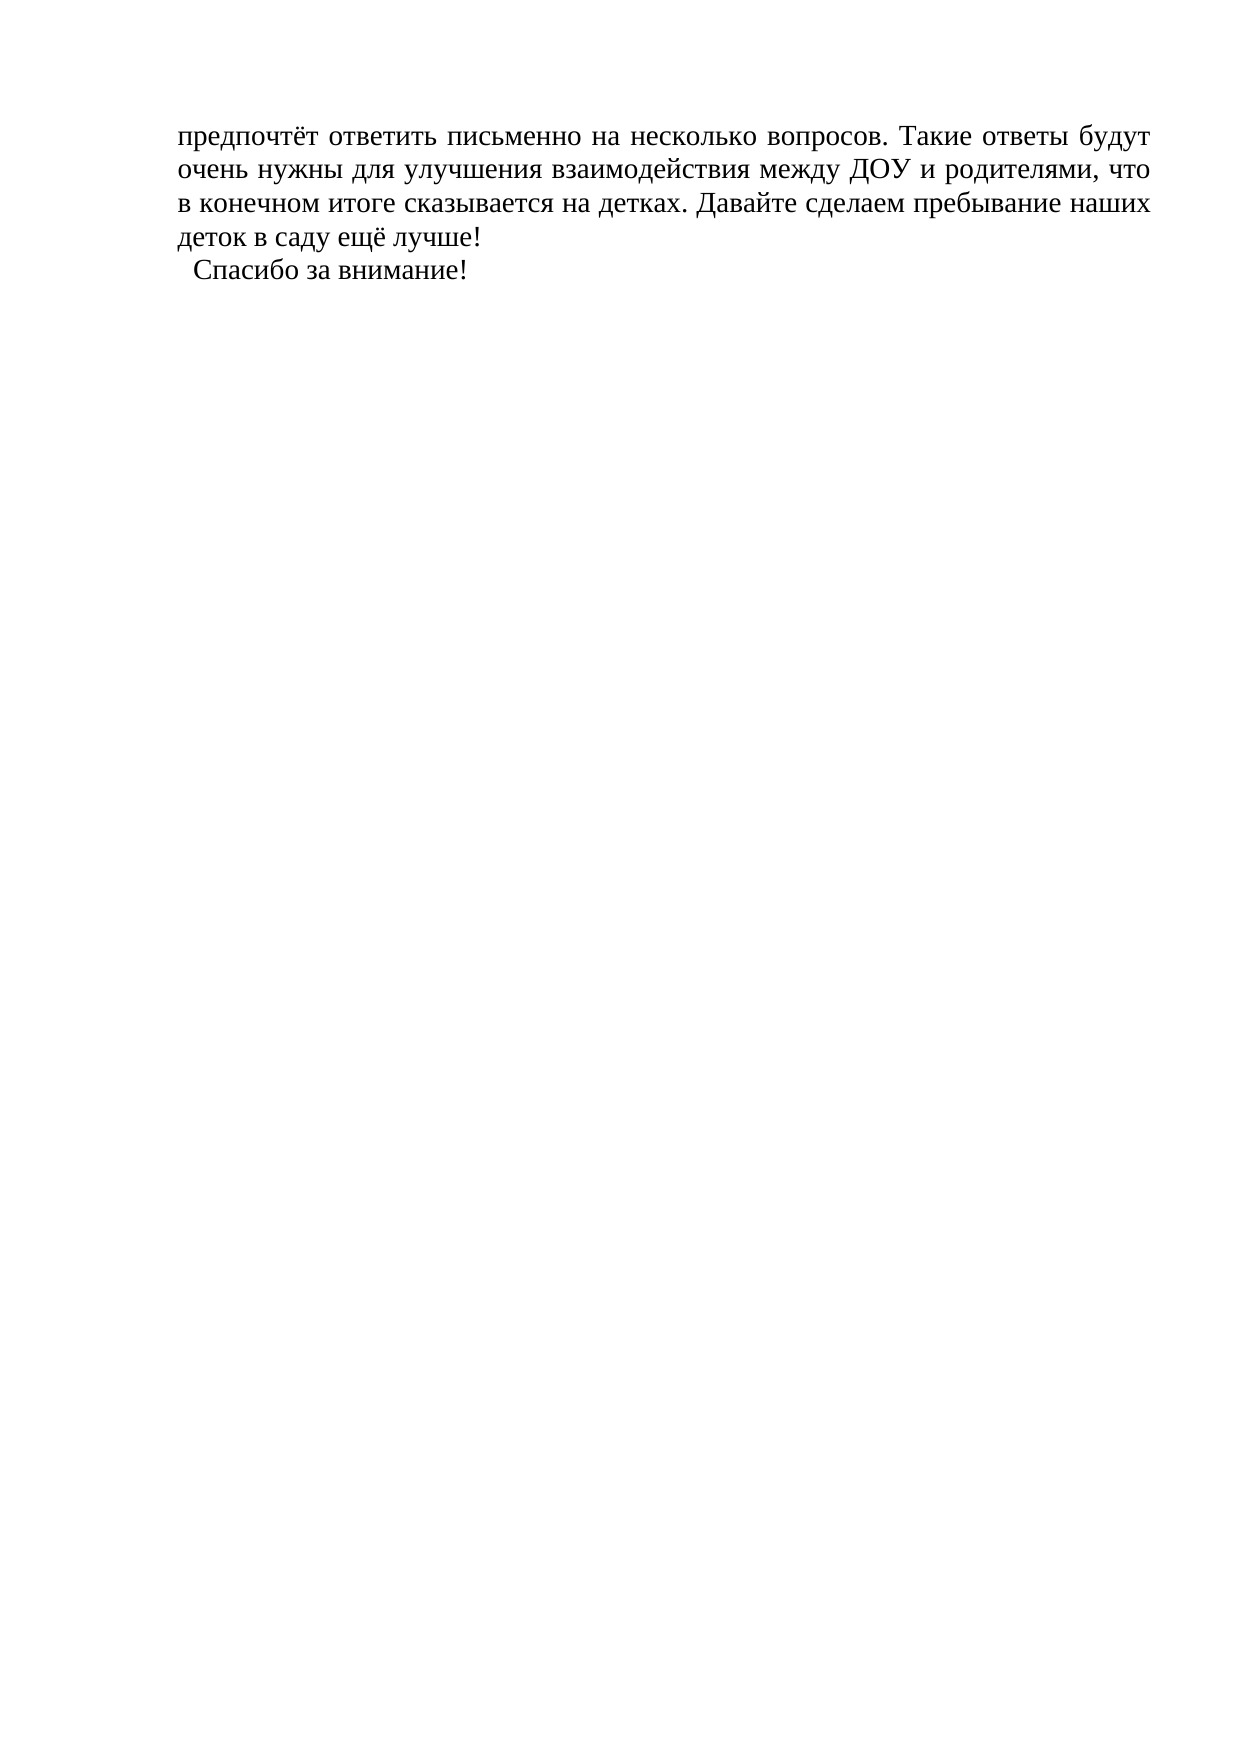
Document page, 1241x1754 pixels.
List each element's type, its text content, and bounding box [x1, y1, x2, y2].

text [177, 118, 1152, 252]
text Спасибо за внимание! [193, 252, 1136, 286]
